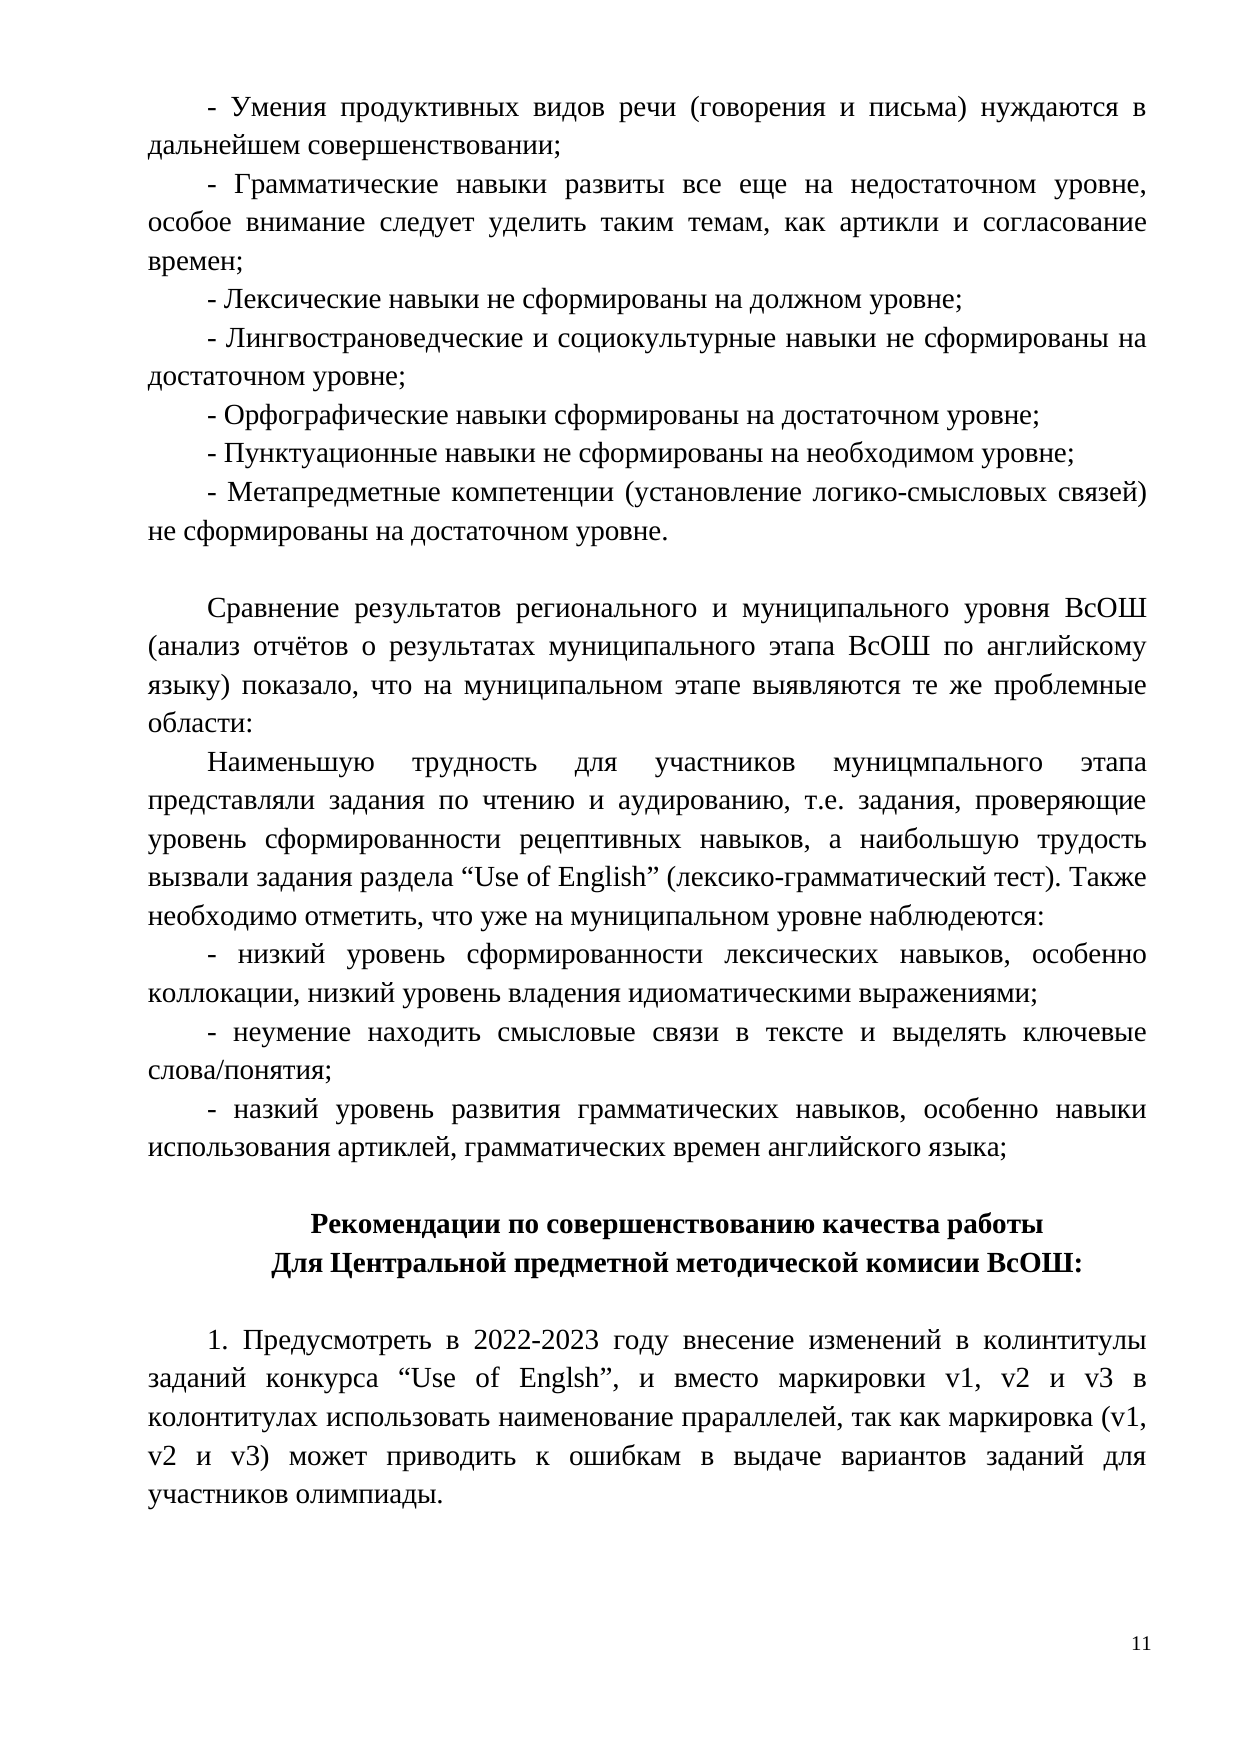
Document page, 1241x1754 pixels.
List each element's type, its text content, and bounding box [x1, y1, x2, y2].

text - Метапредметные компетенции (установление логико-смысловых связей) не сформированы на достаточном уровне. [148, 474, 1147, 546]
text - Грамматические навыки развиты все еще на недостаточном уровне, особое внимание следует уделить таким темам, как артикли и согласование времен; [148, 166, 1147, 276]
text - неумение находить смысловые связи в тексте и выделять ключевые слова/понятия; [148, 1014, 1147, 1086]
text Для Центральной предметной методической комисии ВсОШ: [148, 1245, 1147, 1278]
text Сравнение результатов регионального и муниципального уровня ВсОШ (анализ отчётов о результатах муниципального этапа ВсОШ по английскому языку) показало, что на муниципальном этапе выявляются те же проблемные области: [148, 590, 1147, 739]
text - Лексические навыки не сформированы на должном уровне; [148, 281, 1147, 315]
text - низкий уровень сформированности лексических навыков, особенно коллокации, низкий уровень владения идиоматическими выражениями; [148, 937, 1147, 1009]
text - Пунктуационные навыки не сформированы на необходимом уровне; [148, 436, 1147, 469]
text 1. Предусмотреть в 2022-2023 году внесение изменений в колинтитулы заданий конкурса “Use of Englsh”, и вместо маркировки v1, v2 и v3 в колонтитулах использовать наименование прараллелей, так как маркировка (v1, v2 и v3) может приводить к ошибкам в выдаче вариантов заданий для участников олимпиады. [148, 1322, 1147, 1510]
text - назкий уровень развития грамматических навыков, особенно навыки использования артиклей, грамматических времен английского языка; [148, 1091, 1147, 1163]
text - Лингвострановедческие и социокультурные навыки не сформированы на достаточном уровне; [148, 320, 1147, 392]
text - Орфографические навыки сформированы на достаточном уровне; [148, 397, 1147, 431]
text Наименьшую трудность для участников муницмпального этапа представляли задания по чтению и аудированию, т.е. задания, проверяющие уровень сформированности рецептивных навыков, а наибольшую трудость вызвали задания раздела “Use of English” (лексико-грамматический тест). Также необходимо отметить, что уже на муниципальном уровне наблюдеются: [148, 744, 1147, 932]
text Рекомендации по совершенствованию качества работы [148, 1206, 1147, 1240]
text - Умения продуктивных видов речи (говорения и письма) нуждаются в дальнейшем совершенствовании; [148, 89, 1147, 161]
